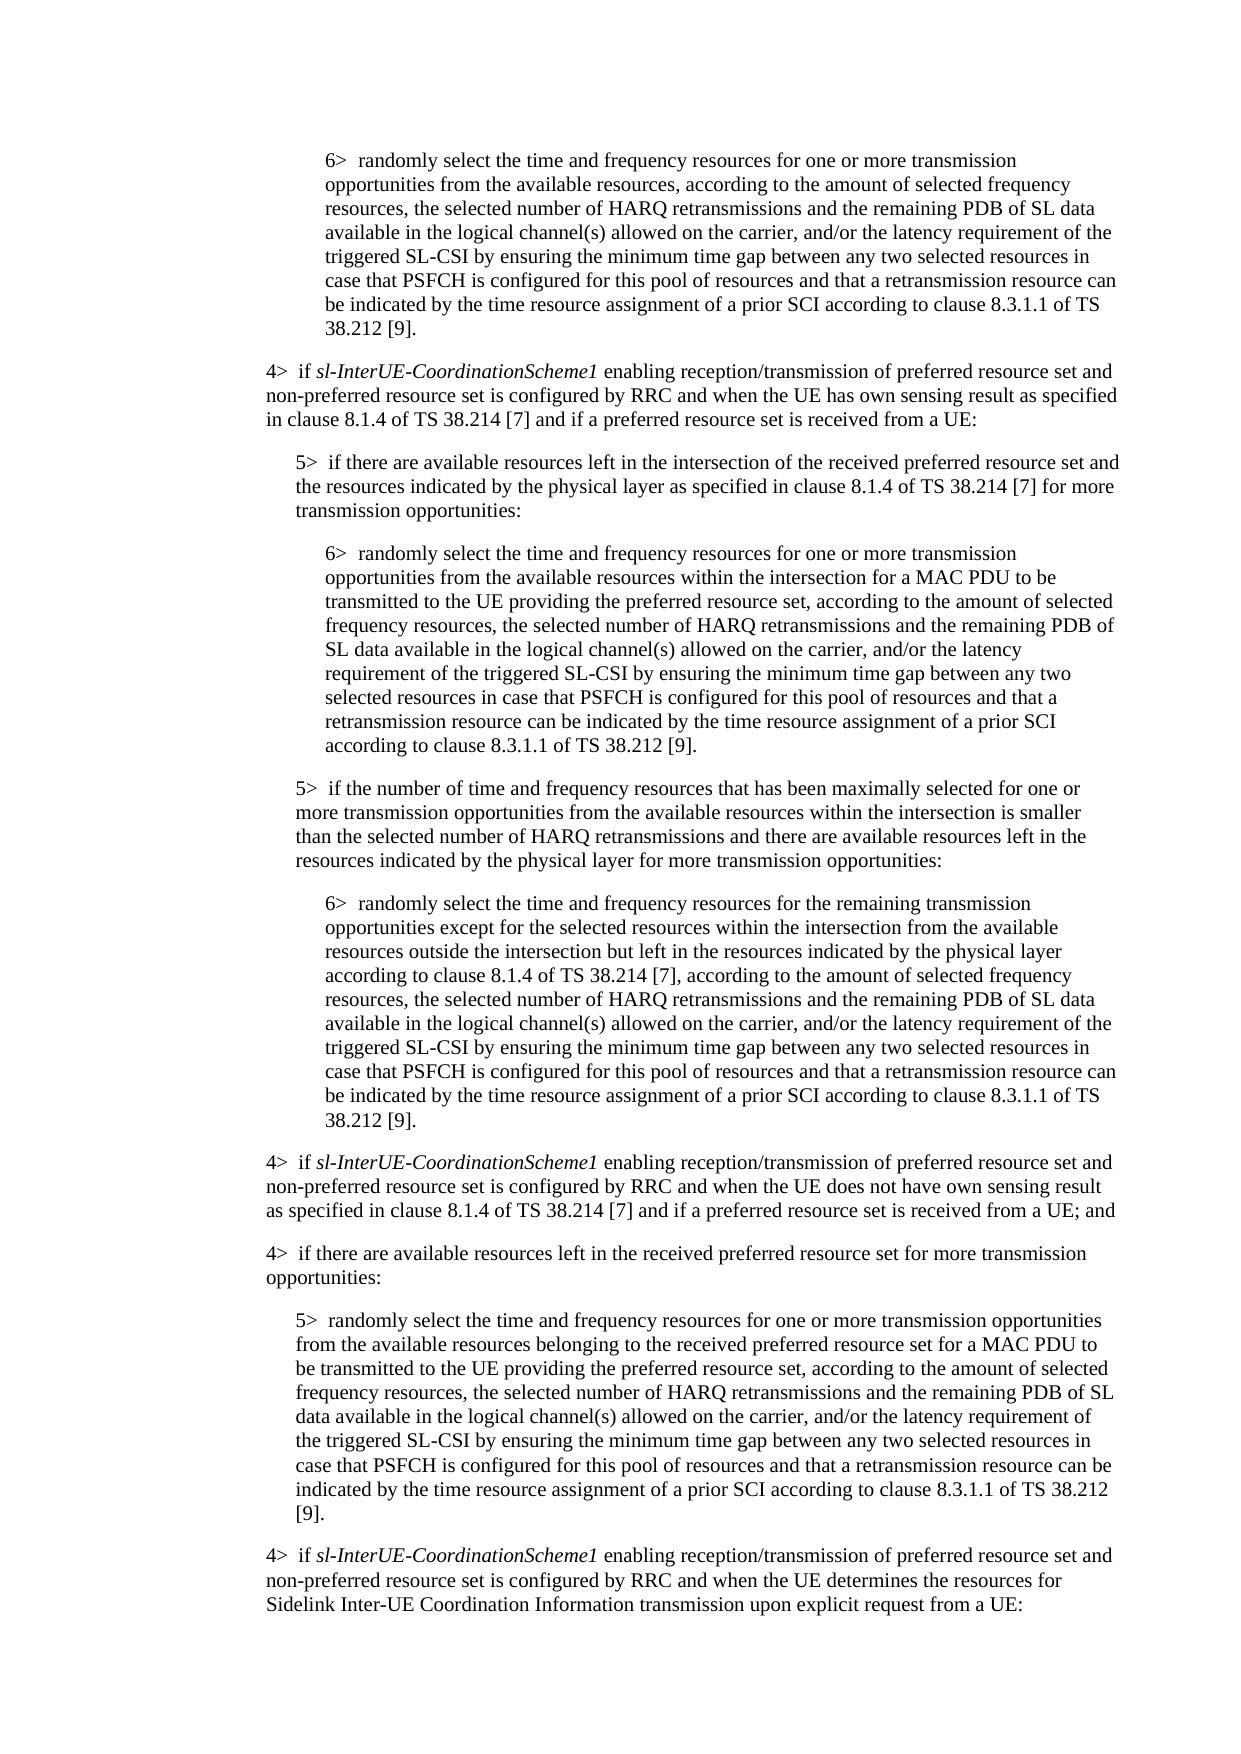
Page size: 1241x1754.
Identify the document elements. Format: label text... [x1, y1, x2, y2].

text 5> if there are available resources left in the intersection of the received preferred resource set and the resources indicated by the physical layer as specified in clause 8.1.4 of TS 38.214 [7] for more transmission opportunities: [295, 450, 1122, 522]
text 6> randomly select the time and frequency resources for the remaining transmission opportunities except for the selected resources within the intersection from the available resources outside the intersection but left in the resources indicated by the physical layer according to clause 8.1.4 of TS 38.214 [7], according to the amount of selected frequency resources, the selected number of HARQ retransmissions and the remaining PDB of SL data available in the logical channel(s) allowed on the carrier, and/or the latency requirement of the triggered SL-CSI by ensuring the minimum time gap between any two selected resources in case that PSFCH is configured for this pool of resources and that a retransmission resource can be indicated by the time resource assignment of a prior SCI according to clause 8.3.1.1 of TS 38.212 [9]. [325, 891, 1122, 1132]
text 5> randomly select the time and frequency resources for one or more transmission opportunities from the available resources belonging to the received preferred resource set for a MAC PDU to be transmitted to the UE providing the preferred resource set, according to the amount of selected frequency resources, the selected number of HARQ retransmissions and the remaining PDB of SL data available in the logical channel(s) allowed on the carrier, and/or the latency requirement of the triggered SL-CSI by ensuring the minimum time gap between any two selected resources in case that PSFCH is configured for this pool of resources and that a retransmission resource can be indicated by the time resource assignment of a prior SCI according to clause 8.3.1.1 of TS 38.212 [9]. [295, 1308, 1122, 1525]
text 4> if sl-InterUE-CoordinationScheme1 enabling reception/transmission of preferred resource set and non-preferred resource set is configured by RRC and when the UE does not have own sensing result as specified in clause 8.1.4 of TS 38.214 [7] and if a preferred resource set is received from a UE; and [266, 1150, 1122, 1222]
text 4> if there are available resources left in the received preferred resource set for more transmission opportunities: [266, 1241, 1122, 1289]
text 4> if sl-InterUE-CoordinationScheme1 enabling reception/transmission of preferred resource set and non-preferred resource set is configured by RRC and when the UE determines the resources for Sidelink Inter-UE Coordination Information transmission upon explicit request from a UE: [266, 1543, 1122, 1616]
text 6> randomly select the time and frequency resources for one or more transmission opportunities from the available resources within the intersection for a MAC PDU to be transmitted to the UE providing the preferred resource set, according to the amount of selected frequency resources, the selected number of HARQ retransmissions and the remaining PDB of SL data available in the logical channel(s) allowed on the carrier, and/or the latency requirement of the triggered SL-CSI by ensuring the minimum time gap between any two selected resources in case that PSFCH is configured for this pool of resources and that a retransmission resource can be indicated by the time resource assignment of a prior SCI according to clause 8.3.1.1 of TS 38.212 [9]. [325, 541, 1122, 757]
text 6> randomly select the time and frequency resources for one or more transmission opportunities from the available resources, according to the amount of selected frequency resources, the selected number of HARQ retransmissions and the remaining PDB of SL data available in the logical channel(s) allowed on the carrier, and/or the latency requirement of the triggered SL-CSI by ensuring the minimum time gap between any two selected resources in case that PSFCH is configured for this pool of resources and that a retransmission resource can be indicated by the time resource assignment of a prior SCI according to clause 8.3.1.1 of TS 38.212 [9]. [325, 147, 1122, 340]
text 5> if the number of time and frequency resources that has been maximally selected for one or more transmission opportunities from the available resources within the intersection is smaller than the selected number of HARQ retransmissions and there are available resources left in the resources indicated by the physical layer for more transmission opportunities: [295, 776, 1122, 872]
text 4> if sl-InterUE-CoordinationScheme1 enabling reception/transmission of preferred resource set and non-preferred resource set is configured by RRC and when the UE has own sensing result as specified in clause 8.1.4 of TS 38.214 [7] and if a preferred resource set is received from a UE: [266, 359, 1122, 431]
